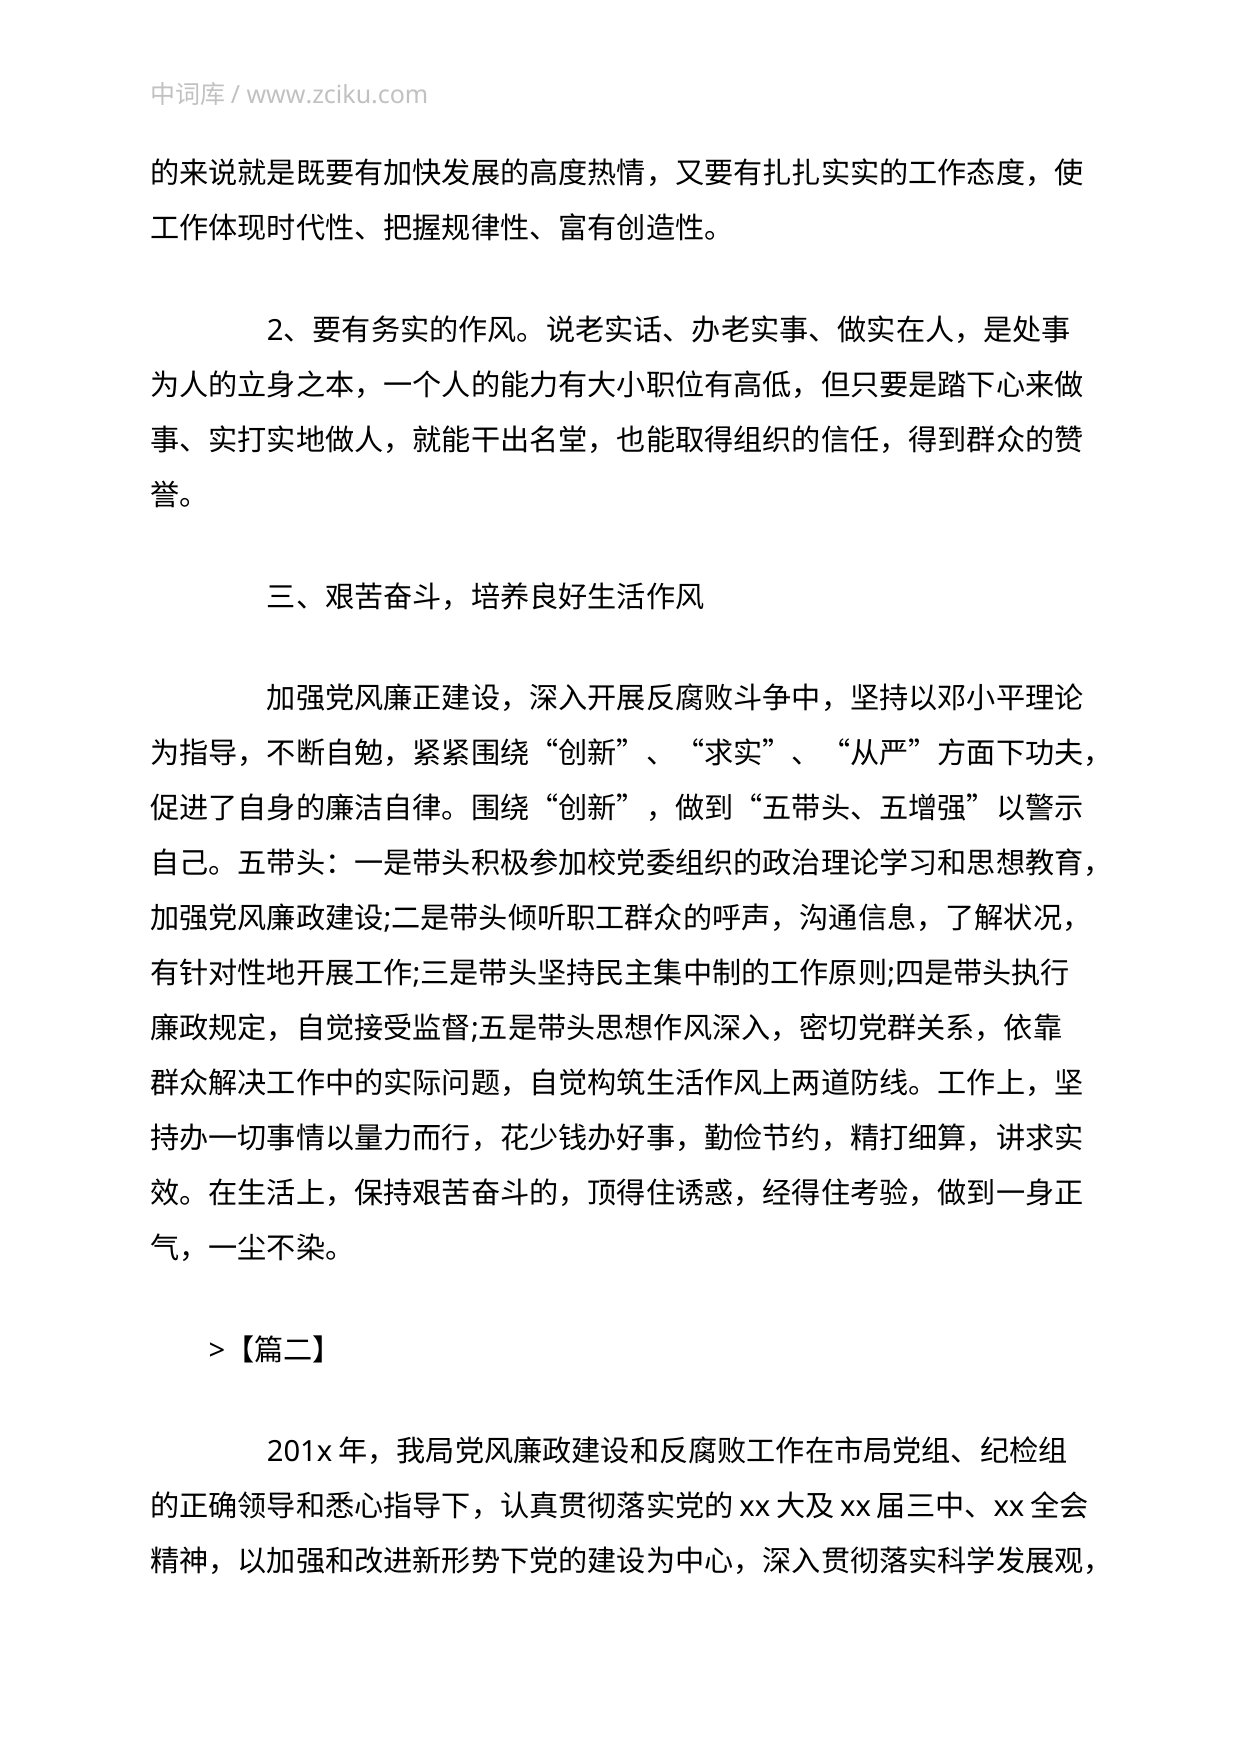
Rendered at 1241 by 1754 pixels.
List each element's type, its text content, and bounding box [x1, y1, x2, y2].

text 三、艰苦奋斗，培养良好生活作风 [150, 573, 1090, 616]
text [150, 1428, 1090, 1580]
text 2、要有务实的作风。说老实话、办老实事、做实在人，是处事为人的立身之本，一个人的能力有大小职位有高低，但只要是踏下心来做事、实打实地做人，就能干出名堂，也能取得组织的信任，得到群众的赞誉。 [150, 307, 1090, 514]
text >【篇二】 [150, 1326, 1090, 1368]
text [150, 150, 1090, 247]
text 加强党风廉正建设，深入开展反腐败斗争中，坚持以邓小平理论为指导，不断自勉，紧紧围绕“创新”、“求实”、“从严”方面下功夫，促进了自身的廉洁自律。围绕“创新”，做到“五带头、五增强”以警示自己。五带头：一是带头积极参加校党委组织的政治理论学习和思想教育，加强党风廉政建设;二是带头倾听职工群众的呼声，沟通信息，了解状况，有针对性地开展工作;三是带头坚持民主集中制的工作原则;四是带头执行廉政规定，自觉接受监督;五是带头思想作风深入，密切党群关系，依靠群众解决工作中的实际问题，自觉构筑生活作风上两道防线。工作上，坚持办一切事情以量力而行，花少钱办好事，勤俭节约，精打细算，讲求实效。在生活上，保持艰苦奋斗的，顶得住诱惑，经得住考验，做到一身正气，一尘不染。 [150, 675, 1090, 1267]
